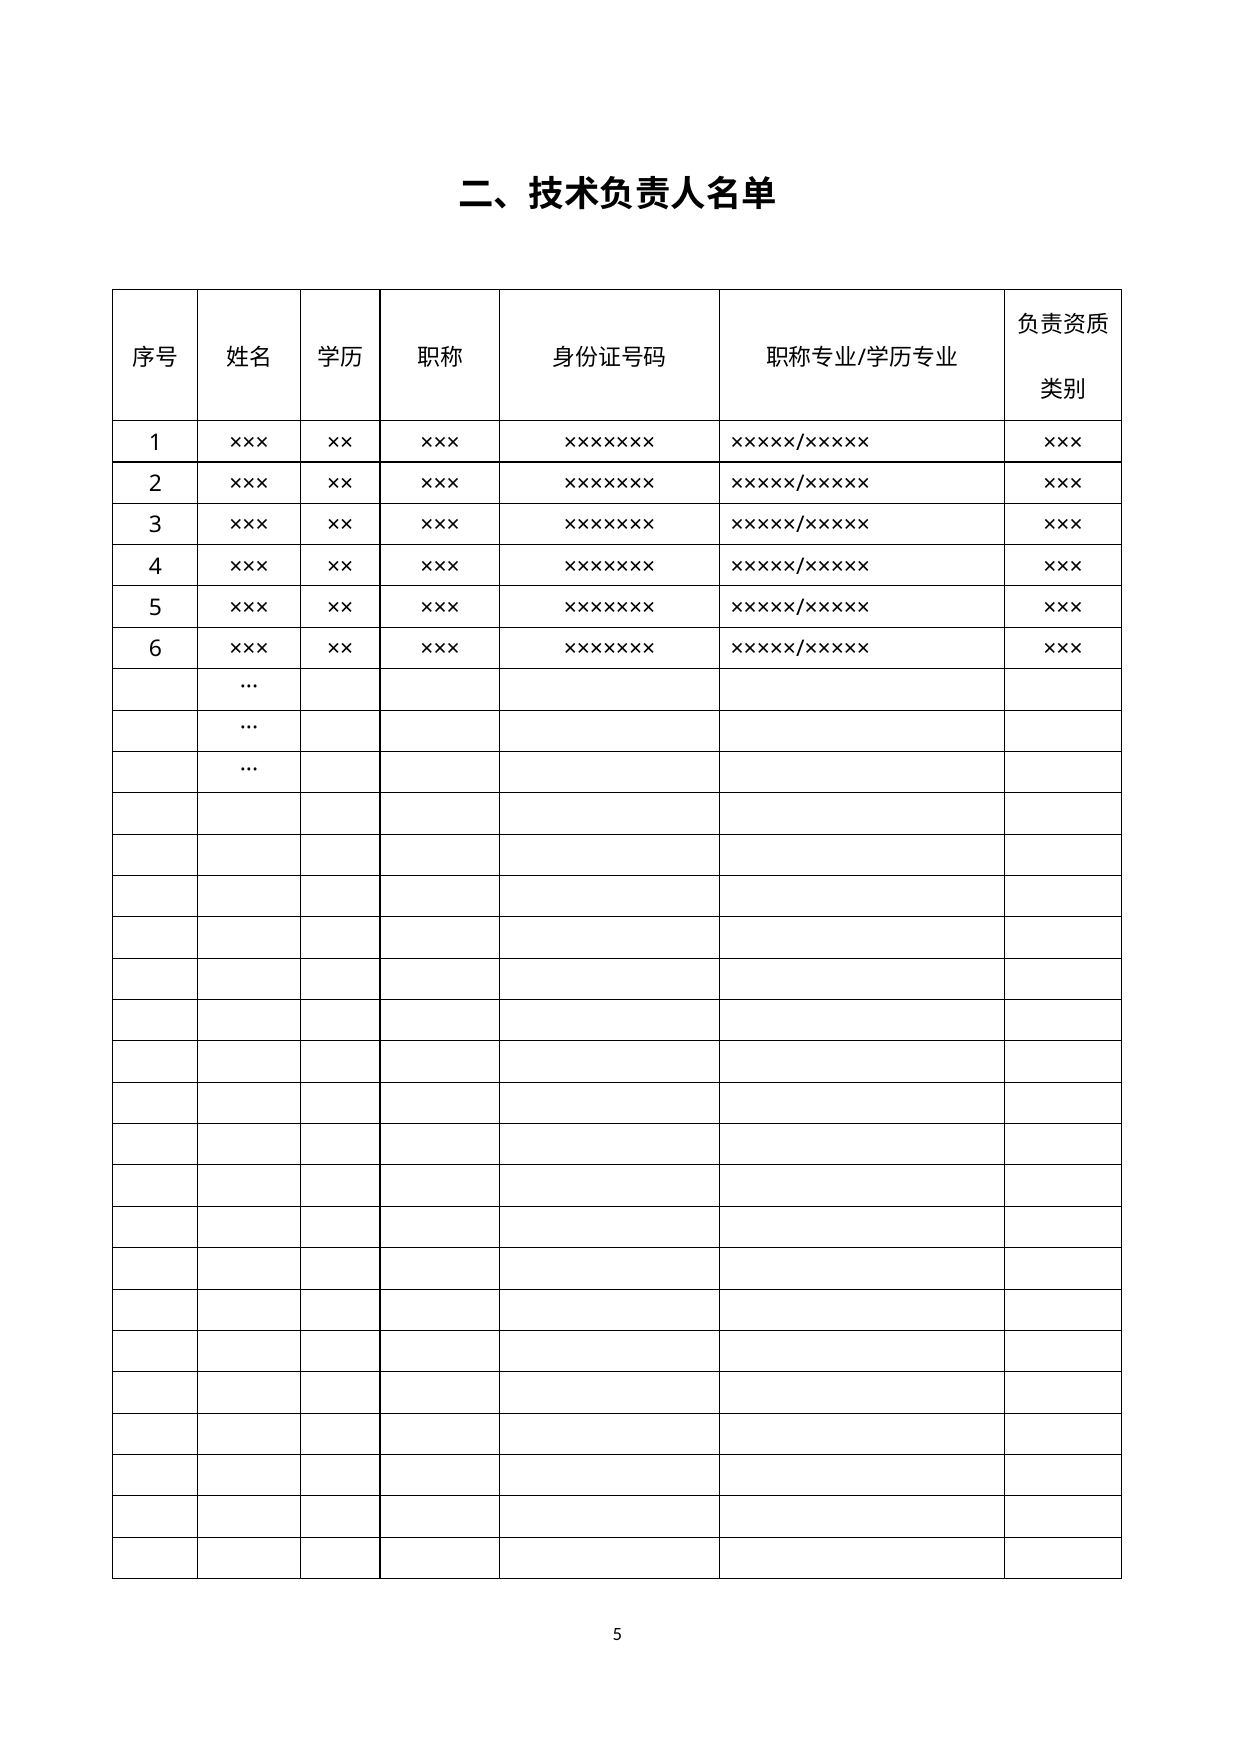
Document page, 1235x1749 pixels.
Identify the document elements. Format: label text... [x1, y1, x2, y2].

table_cell 1 [113, 421, 197, 461]
table_cell [1005, 1496, 1121, 1537]
table_cell [500, 1455, 719, 1495]
table_cell [720, 1290, 1004, 1330]
table_cell [720, 1207, 1004, 1247]
table_cell ××× [381, 545, 499, 585]
table_cell ×××××/××××× [720, 504, 1004, 544]
table_cell [381, 1083, 499, 1123]
table_cell [500, 1331, 719, 1371]
table_cell ××××××× [500, 628, 719, 668]
table_cell [113, 1000, 197, 1040]
table_cell ××× [1005, 628, 1121, 668]
table_cell ××× [1005, 545, 1121, 585]
table_cell [720, 1000, 1004, 1040]
table_cell [500, 752, 719, 792]
table_cell [500, 1083, 719, 1123]
table_cell [1005, 1248, 1121, 1288]
table_cell [301, 1455, 379, 1495]
table_cell 3 [113, 504, 197, 544]
table_cell ××××××× [500, 545, 719, 585]
table_cell [113, 835, 197, 875]
table_cell ××× [198, 463, 300, 503]
table_cell [1005, 1331, 1121, 1371]
table_cell [720, 1041, 1004, 1082]
table_cell [1005, 1165, 1121, 1206]
table_cell [198, 959, 300, 999]
table_cell [1005, 959, 1121, 999]
table_cell ××××××× [500, 504, 719, 544]
table_cell [198, 1207, 300, 1247]
table_cell [381, 835, 499, 875]
table_cell [720, 1414, 1004, 1454]
table_cell [1005, 669, 1121, 709]
table_cell ··· [198, 669, 300, 709]
table_cell [198, 1290, 300, 1330]
table_cell [1005, 1083, 1121, 1123]
table_cell [500, 1124, 719, 1164]
table_cell [720, 1455, 1004, 1495]
table_cell ×× [301, 463, 379, 503]
table_cell [113, 959, 197, 999]
table_cell [720, 1165, 1004, 1206]
table_header 身份证号码 [500, 290, 719, 420]
table_cell [198, 1041, 300, 1082]
table_cell ··· [198, 752, 300, 792]
table_cell [381, 1538, 499, 1578]
table_cell [198, 1538, 300, 1578]
table_cell [301, 1414, 379, 1454]
table_cell ××× [1005, 463, 1121, 503]
table_cell [113, 669, 197, 709]
table_cell [381, 1041, 499, 1082]
table_header 负责资质类别 [1005, 290, 1121, 420]
table_cell ×× [301, 421, 379, 461]
table_cell [113, 1331, 197, 1371]
table_cell [500, 1000, 719, 1040]
table_cell [198, 1000, 300, 1040]
table_cell [113, 1538, 197, 1578]
table_cell [1005, 917, 1121, 958]
table_cell 2 [113, 463, 197, 503]
table_cell [381, 669, 499, 709]
table_cell [381, 1207, 499, 1247]
table_cell ××× [1005, 586, 1121, 627]
table_cell [301, 835, 379, 875]
table_cell [720, 1331, 1004, 1371]
table_cell ×××××/××××× [720, 586, 1004, 627]
table_cell [301, 1041, 379, 1082]
table_cell [1005, 1455, 1121, 1495]
table_cell [500, 1207, 719, 1247]
table_cell [381, 1372, 499, 1412]
table_cell ×× [301, 586, 379, 627]
table_cell [500, 1041, 719, 1082]
table_cell ×××××/××××× [720, 628, 1004, 668]
table_cell [198, 1331, 300, 1371]
table_cell [301, 1496, 379, 1537]
table_cell [113, 711, 197, 751]
table_cell [1005, 1000, 1121, 1040]
table_cell [381, 1290, 499, 1330]
table_cell ××× [381, 463, 499, 503]
table_cell ××× [198, 504, 300, 544]
table_cell [500, 793, 719, 833]
table_cell [301, 1207, 379, 1247]
table_cell [198, 1496, 300, 1537]
table_cell [113, 752, 197, 792]
table_cell [301, 1538, 379, 1578]
table_cell [1005, 711, 1121, 751]
table_cell [720, 876, 1004, 916]
table_cell [500, 876, 719, 916]
table_cell [113, 876, 197, 916]
table_cell [113, 1165, 197, 1206]
table_cell ×× [301, 504, 379, 544]
table_cell ××× [381, 628, 499, 668]
table_cell [500, 1538, 719, 1578]
table_cell ××× [381, 504, 499, 544]
table_cell ××× [198, 545, 300, 585]
table_cell [301, 752, 379, 792]
table_cell [381, 711, 499, 751]
table_cell [198, 793, 300, 833]
table_cell [500, 1248, 719, 1288]
table_cell [301, 876, 379, 916]
table_cell [720, 917, 1004, 958]
table_cell [720, 1083, 1004, 1123]
table_cell ××× [381, 421, 499, 461]
list 技术负责人名单 [112, 159, 1122, 224]
table_cell ××× [198, 586, 300, 627]
table_cell [301, 1000, 379, 1040]
table_cell [301, 1372, 379, 1412]
table_cell [113, 1290, 197, 1330]
table_cell [381, 1248, 499, 1288]
table_header 序号 [113, 290, 197, 420]
table_cell [113, 1455, 197, 1495]
table_cell [1005, 1414, 1121, 1454]
table_cell ×× [301, 545, 379, 585]
table_cell ×××××/××××× [720, 545, 1004, 585]
table_cell [500, 1414, 719, 1454]
table_cell [113, 1372, 197, 1412]
table_cell [500, 835, 719, 875]
table_cell [381, 959, 499, 999]
table_cell [198, 1248, 300, 1288]
table_cell [1005, 1041, 1121, 1082]
table_cell [198, 1124, 300, 1164]
table_cell [720, 1372, 1004, 1412]
table_cell [301, 1248, 379, 1288]
table_cell [1005, 1207, 1121, 1247]
table_cell [500, 1372, 719, 1412]
table_cell [198, 835, 300, 875]
table_cell [500, 711, 719, 751]
table_cell [113, 1041, 197, 1082]
table_cell [1005, 876, 1121, 916]
table_cell [113, 1207, 197, 1247]
table_cell [720, 1248, 1004, 1288]
table_cell [301, 959, 379, 999]
table_cell ×××××/××××× [720, 421, 1004, 461]
table_cell [1005, 1124, 1121, 1164]
table_cell [381, 1124, 499, 1164]
table_cell [1005, 1290, 1121, 1330]
table_cell [113, 793, 197, 833]
table_cell [381, 793, 499, 833]
table_cell [113, 1083, 197, 1123]
table_cell [301, 917, 379, 958]
table_cell [301, 711, 379, 751]
table_cell [301, 1083, 379, 1123]
table_cell [720, 1538, 1004, 1578]
table_cell ×××××/××××× [720, 463, 1004, 503]
table_cell [500, 1165, 719, 1206]
table_cell [301, 1290, 379, 1330]
table_cell 4 [113, 545, 197, 585]
table_cell [381, 1455, 499, 1495]
table_cell 5 [113, 586, 197, 627]
table_cell [500, 1496, 719, 1537]
table_cell [198, 1372, 300, 1412]
table_cell [381, 1496, 499, 1537]
table_cell [1005, 835, 1121, 875]
table_cell [381, 1000, 499, 1040]
table_header 职称 [381, 290, 499, 420]
table_cell [381, 1165, 499, 1206]
table_cell [381, 1414, 499, 1454]
table_cell [1005, 793, 1121, 833]
table_header 学历 [301, 290, 379, 420]
table_cell [113, 917, 197, 958]
table_header 姓名 [198, 290, 300, 420]
table_cell [198, 1414, 300, 1454]
table_cell [381, 1331, 499, 1371]
table_cell [720, 669, 1004, 709]
table_cell [301, 1165, 379, 1206]
table_cell ××××××× [500, 421, 719, 461]
table_cell ××× [1005, 421, 1121, 461]
table_cell [113, 1248, 197, 1288]
table_cell [500, 959, 719, 999]
table_cell [720, 711, 1004, 751]
table_cell [1005, 1538, 1121, 1578]
table_cell ×× [301, 628, 379, 668]
table_cell [198, 1165, 300, 1206]
table_cell [381, 752, 499, 792]
table_cell [720, 1124, 1004, 1164]
table_cell [381, 917, 499, 958]
table_cell [301, 1124, 379, 1164]
table_cell ××××××× [500, 463, 719, 503]
table_cell ××× [198, 628, 300, 668]
table_cell [720, 752, 1004, 792]
table_cell [500, 1290, 719, 1330]
table_cell [113, 1124, 197, 1164]
table_cell [198, 1083, 300, 1123]
table_cell ··· [198, 711, 300, 751]
table_cell [301, 1331, 379, 1371]
table_cell [113, 1496, 197, 1537]
table_cell [1005, 1372, 1121, 1412]
table_cell ××××××× [500, 586, 719, 627]
table_cell [301, 669, 379, 709]
table_cell ××× [198, 421, 300, 461]
table_cell [198, 1455, 300, 1495]
table_cell [500, 669, 719, 709]
table_cell [720, 793, 1004, 833]
table_cell [1005, 752, 1121, 792]
table_cell [500, 917, 719, 958]
table_cell [720, 835, 1004, 875]
table_cell 6 [113, 628, 197, 668]
table_cell ××× [1005, 504, 1121, 544]
table_cell [198, 876, 300, 916]
table_cell ××× [381, 586, 499, 627]
table_header 职称专业/学历专业 [720, 290, 1004, 420]
table_cell [720, 1496, 1004, 1537]
table_cell [198, 917, 300, 958]
table_cell [381, 876, 499, 916]
table_cell [113, 1414, 197, 1454]
table_cell [301, 793, 379, 833]
table_cell [720, 959, 1004, 999]
